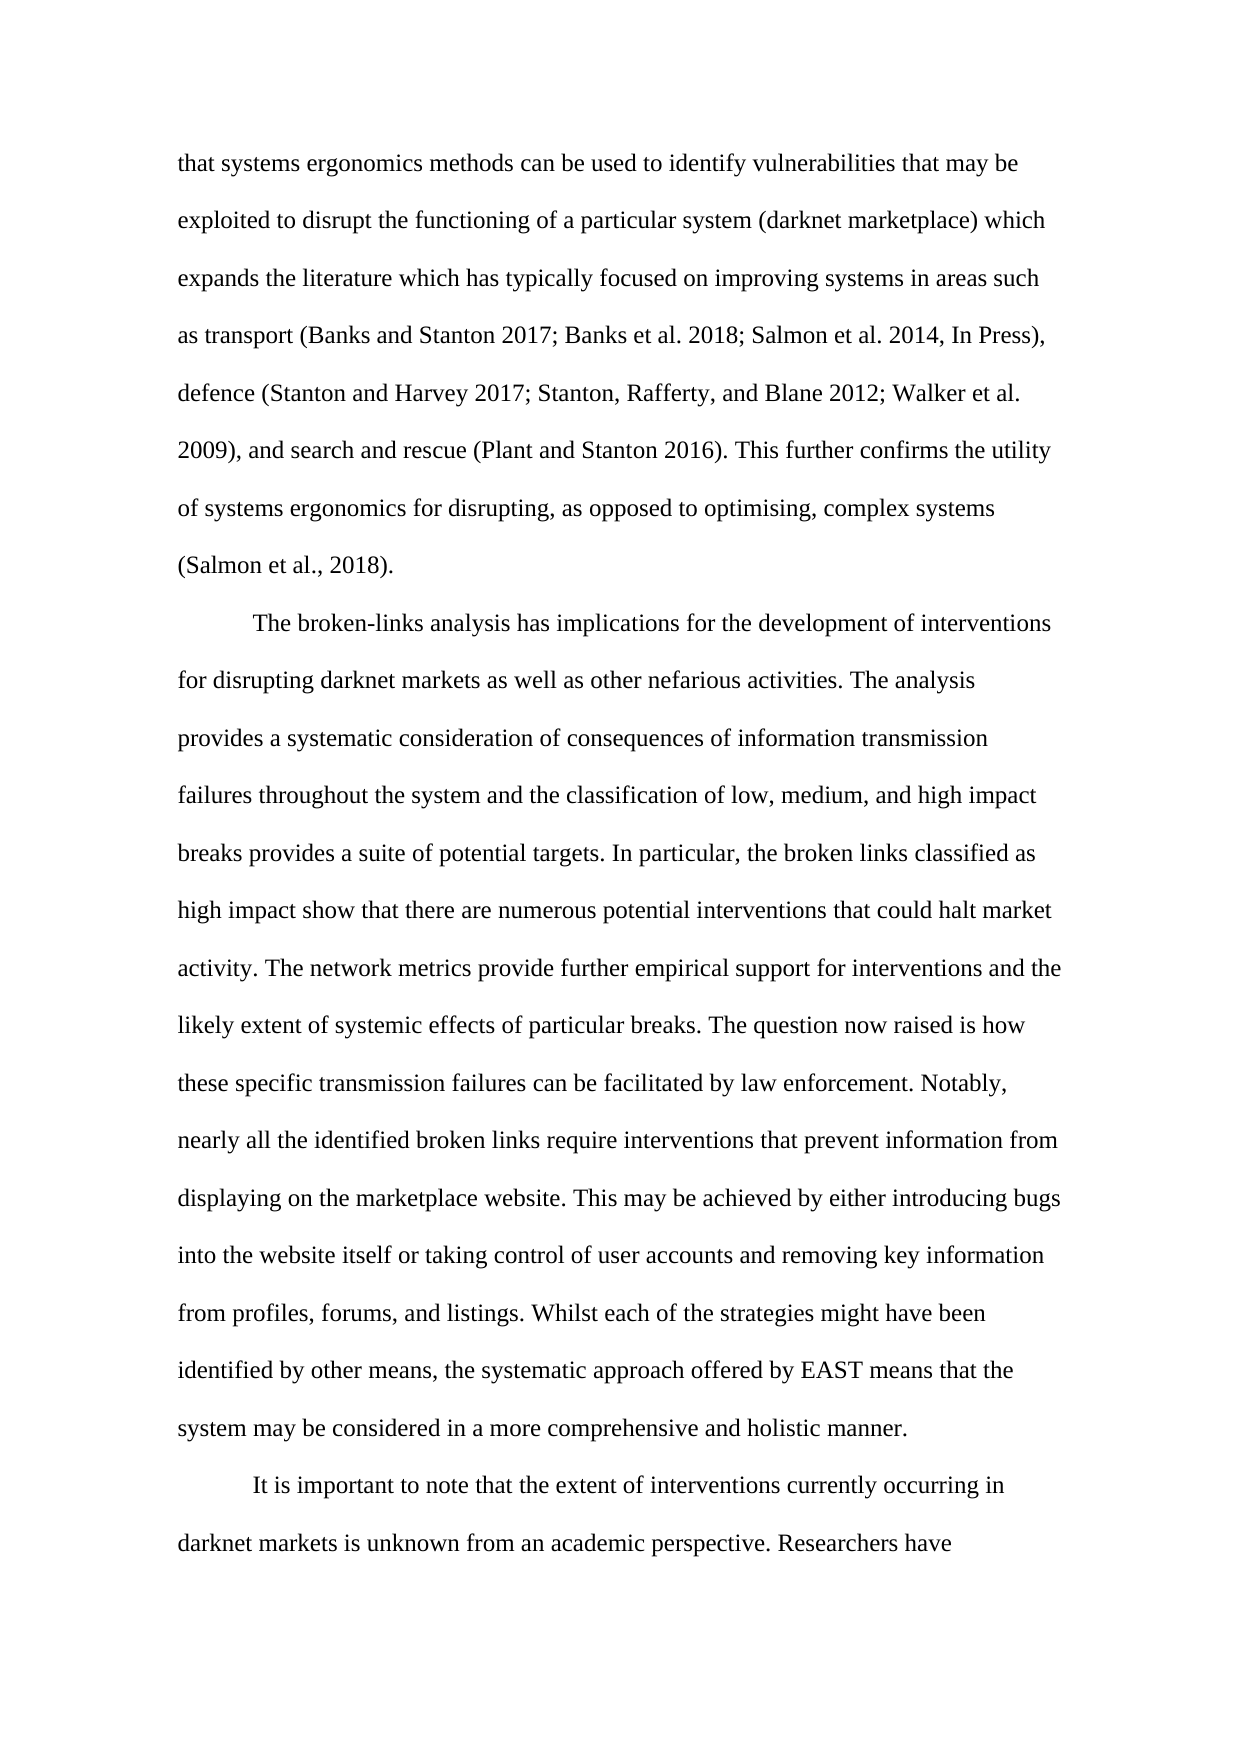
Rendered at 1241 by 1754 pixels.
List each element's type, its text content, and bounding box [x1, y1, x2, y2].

text The broken-links analysis has implications for the development of interventions for disrupting darknet markets as well as other nefarious activities. The analysis provides a systematic consideration of consequences of information transmission failures throughout the system and the classification of low, medium, and high impact breaks provides a suite of potential targets. In particular, the broken links classified as high impact show that there are numerous potential interventions that could halt market activity. The network metrics provide further empirical support for interventions and the likely extent of systemic effects of particular breaks. The question now raised is how these specific transmission failures can be facilitated by law enforcement. Notably, nearly all the identified broken links require interventions that prevent information from displaying on the marketplace website. This may be achieved by either introducing bugs into the website itself or taking control of user accounts and removing key information from profiles, forums, and listings. Whilst each of the strategies might have been identified by other means, the systematic approach offered by EAST means that the system may be considered in a more comprehensive and holistic manner. [177, 608, 1063, 1441]
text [177, 148, 1063, 579]
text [177, 1470, 1063, 1556]
